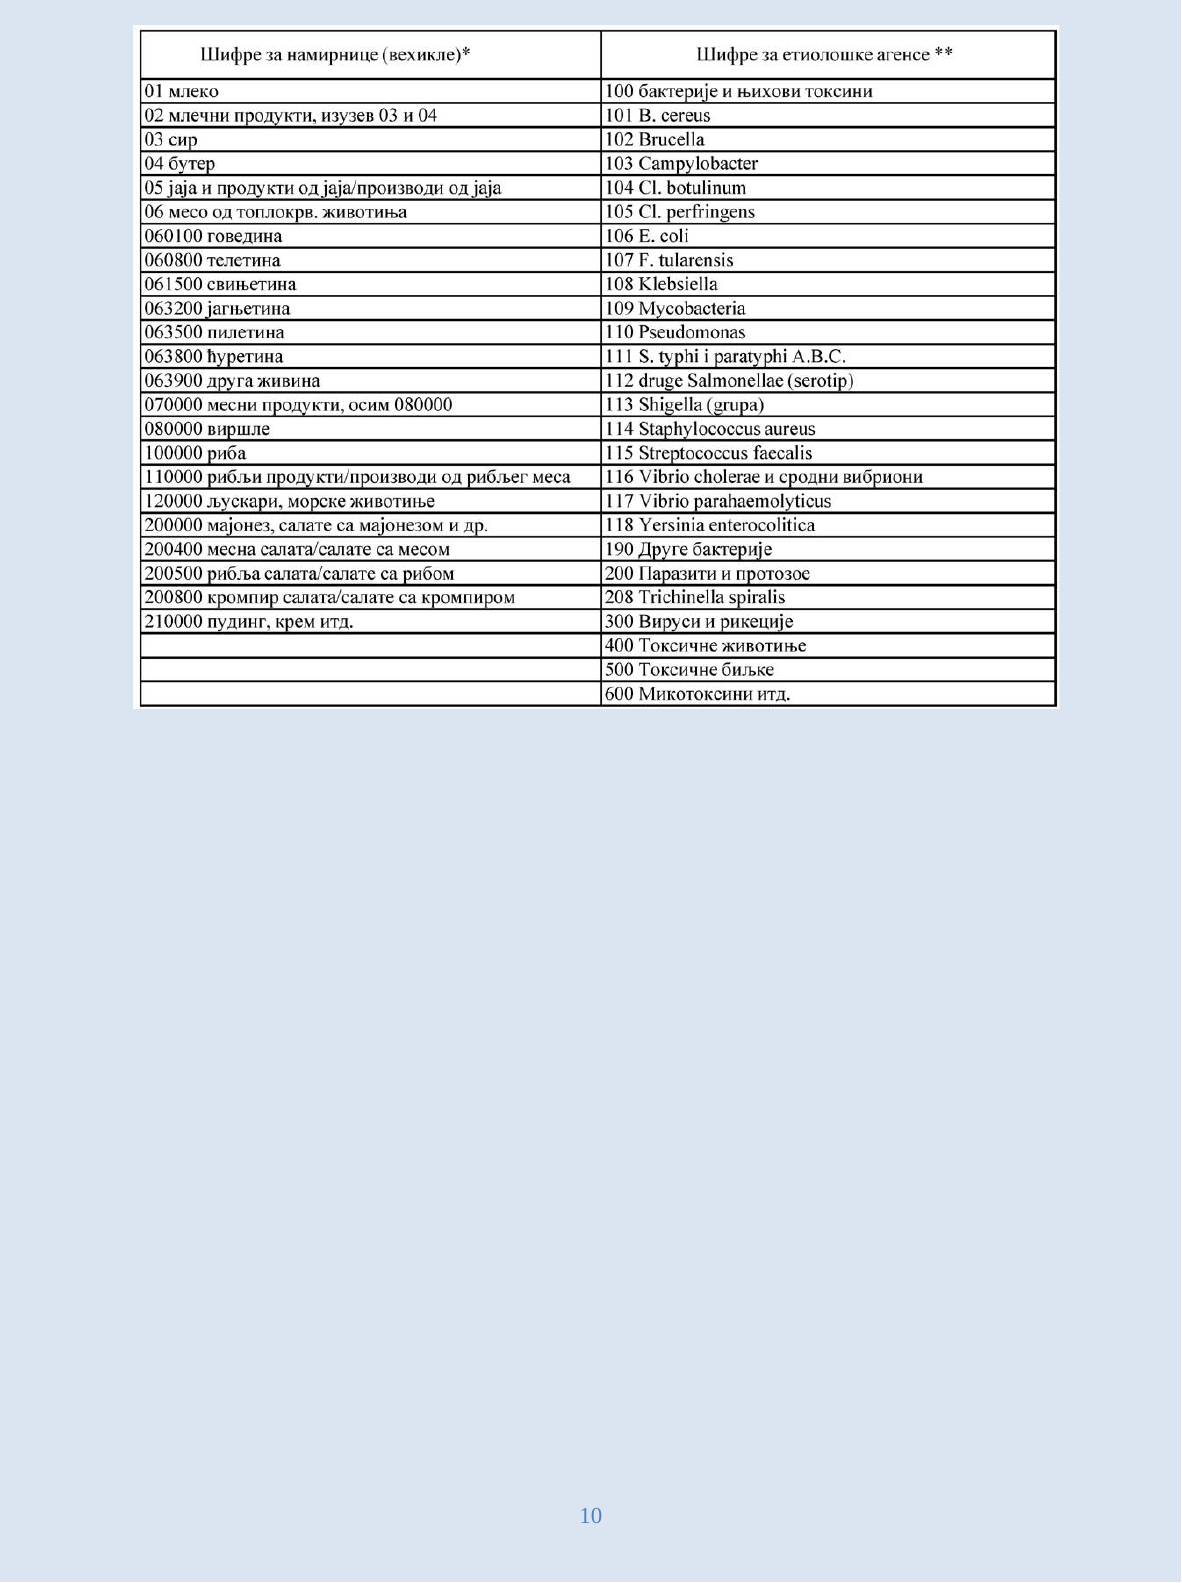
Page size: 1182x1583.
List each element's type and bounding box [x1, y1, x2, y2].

picture [133, 25, 1060, 709]
